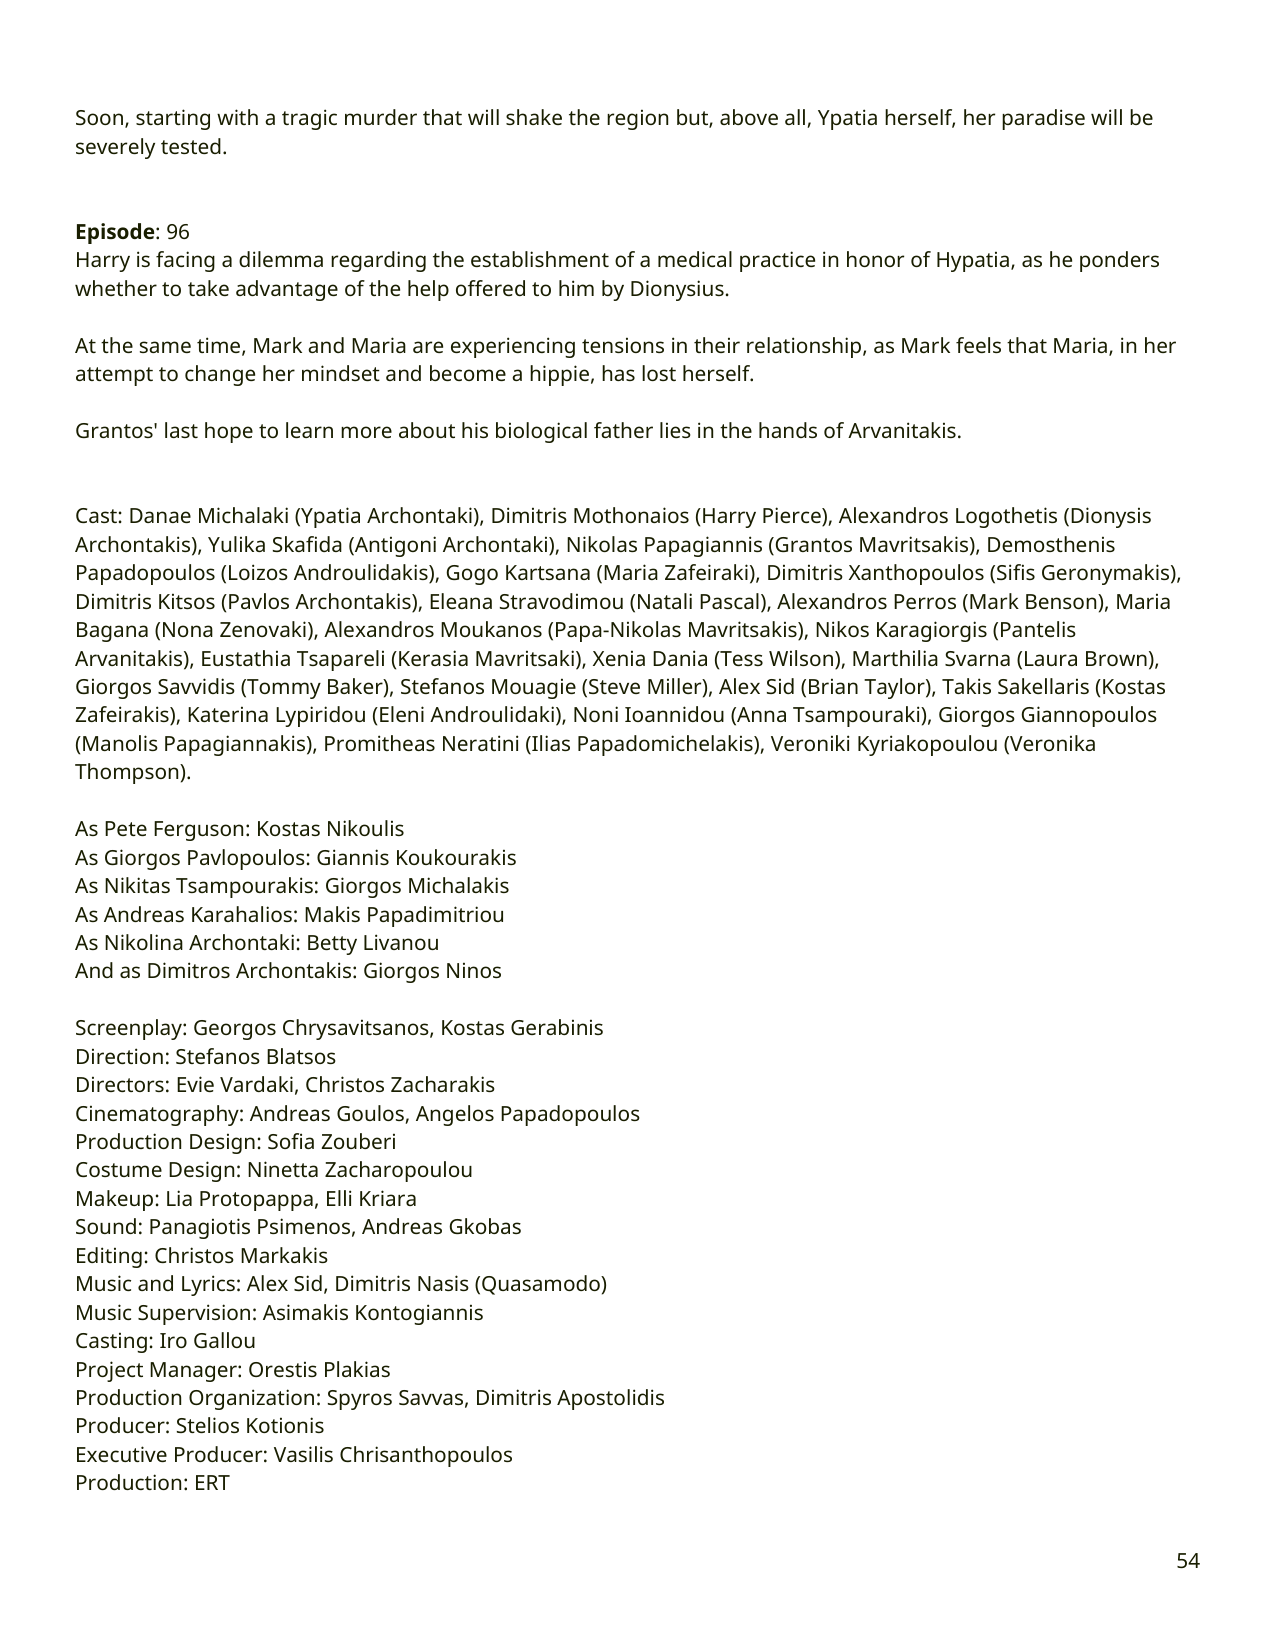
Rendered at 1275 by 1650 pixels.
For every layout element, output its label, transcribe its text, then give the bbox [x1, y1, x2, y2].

text Harry is facing a dilemma regarding the establishment of a medical practice in honor of Hypatia, as he ponders whether to take advantage of the help offered to him by Dionysius. At the same time, Mark and Maria are experiencing tensions in their relationship, as Mark feels that Maria, in her attempt to change her mindset and become a hippie, has lost herself. Grantos' last hope to learn more about his biological father lies in the hands of Arvanitakis. [75, 246, 1200, 445]
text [75, 445, 1200, 1497]
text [75, 75, 1200, 160]
text Episode: 96 [75, 160, 1200, 246]
